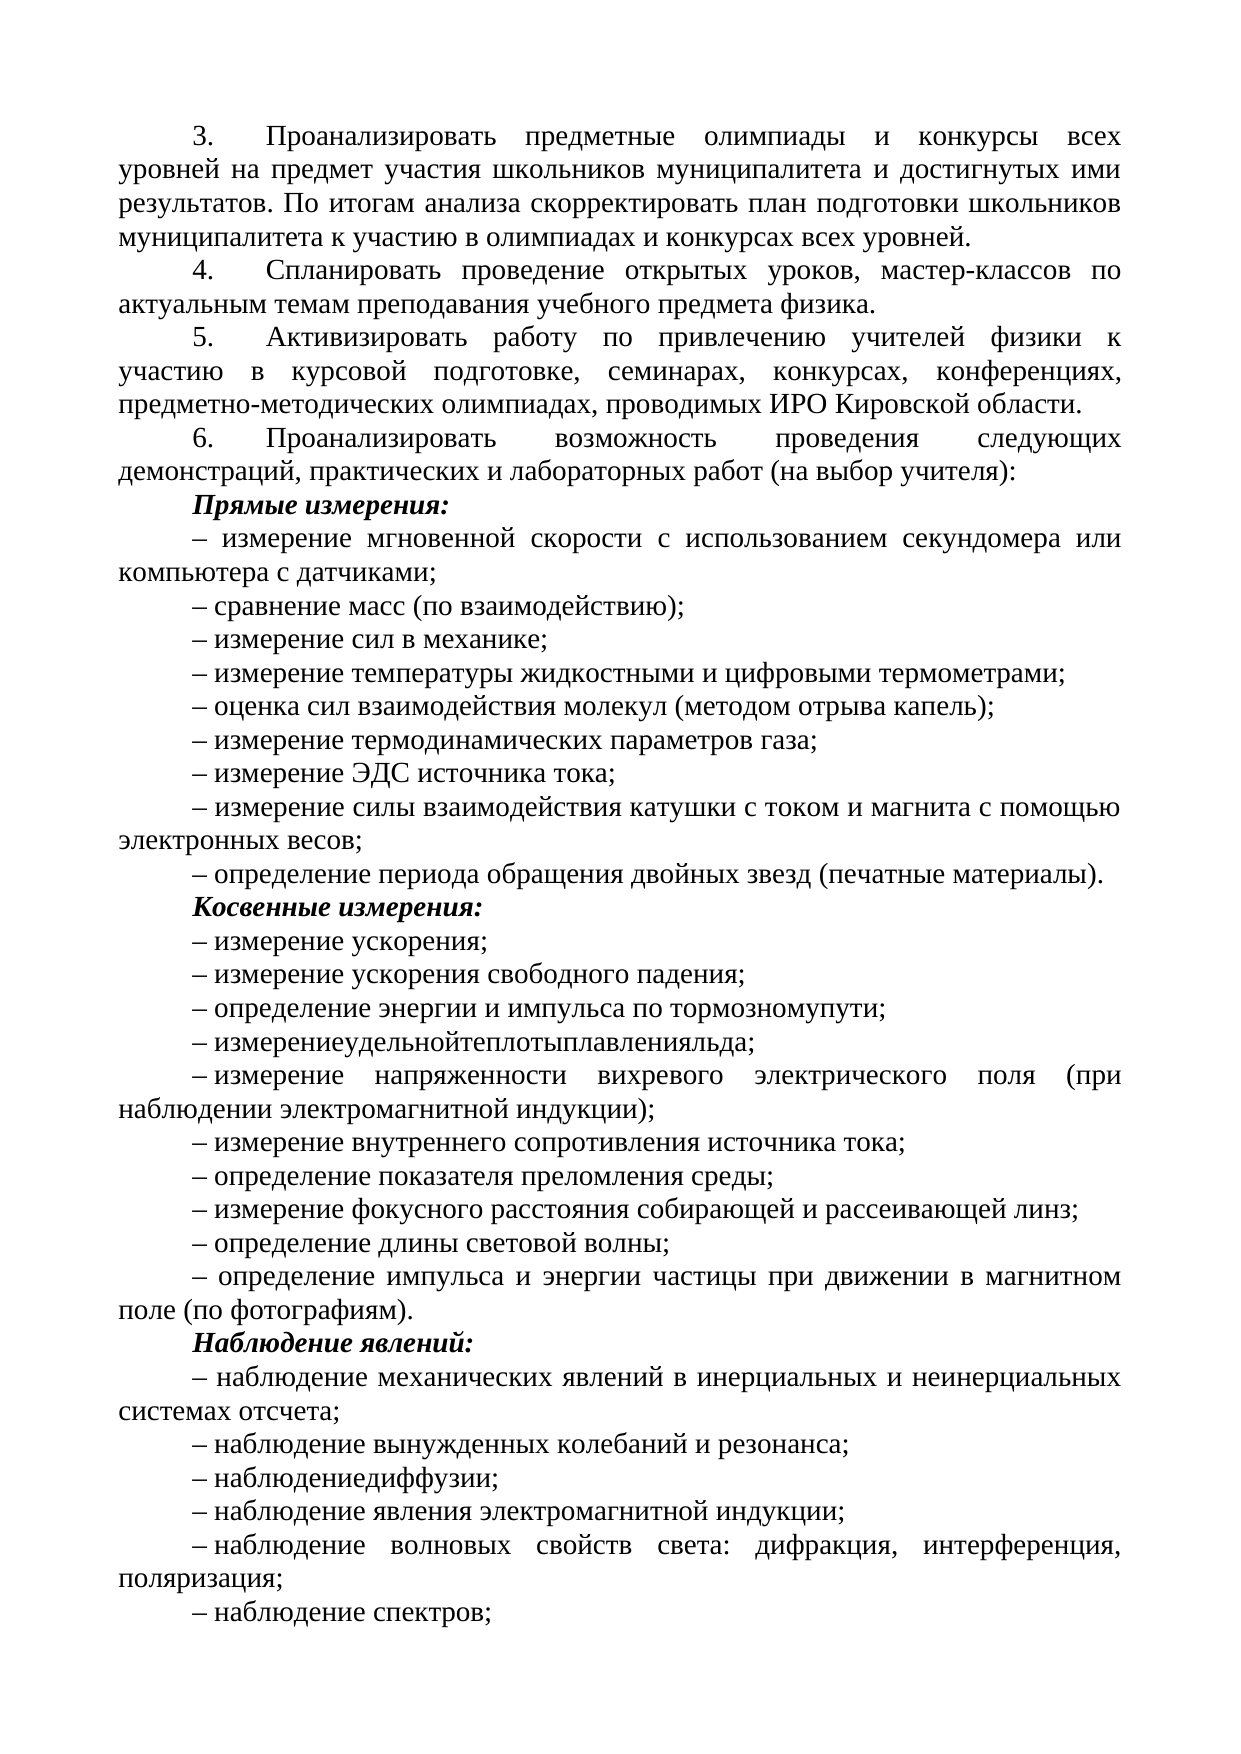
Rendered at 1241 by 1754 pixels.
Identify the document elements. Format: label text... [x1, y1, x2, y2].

list – наблюдение явления электромагнитной индукции; [118, 1493, 1122, 1527]
list – определение периода обращения двойных звезд (печатные материалы). [118, 856, 1122, 889]
list – наблюдение вынужденных колебаний и резонанса; [118, 1426, 1122, 1460]
list – оценка сил взаимодействия молекул (методом отрыва капель); [118, 688, 1122, 722]
list – наблюдениедиффузии; [118, 1460, 1122, 1493]
list Прямые измерения: [118, 487, 1122, 521]
list – определение длины световой волны; [118, 1225, 1122, 1258]
list – измерение силы взаимодействия катушки с током и магнита с помощью электронных весов; [118, 789, 1122, 856]
list Активизировать работу по привлечению учителей физики к участию в курсовой подготовке, семинарах, конкурсах, конференциях, предметно-методических олимпиадах, проводимых ИРО Кировской области. [118, 319, 1122, 420]
list – наблюдение волновых свойств света: дифракция, интерференция, поляризация; [118, 1527, 1122, 1594]
list – измерение внутреннего сопротивления источника тока; [118, 1124, 1122, 1158]
list – наблюдение спектров; [118, 1594, 1122, 1627]
list Проанализировать предметные олимпиады и конкурсы всех уровней на предмет участия школьников муниципалитета и достигнутых ими результатов. По итогам анализа скорректировать план подготовки школьников муниципалитета к участию в олимпиадах и конкурсах всех уровней. [118, 118, 1122, 252]
list – наблюдение механических явлений в инерциальных и неинерциальных системах отсчета; [118, 1359, 1122, 1426]
list – измерение сил в механике; [118, 621, 1122, 655]
list – измерение напряженности вихревого электрического поля (при наблюдении электромагнитной индукции); [118, 1057, 1122, 1124]
list – определение импульса и энергии частицы при движении в магнитном поле (по фотографиям). [118, 1258, 1122, 1326]
list – измерение мгновенной скорости с использованием секундомера или компьютера с датчиками; [118, 521, 1122, 588]
list – измерение ускорения; [118, 923, 1122, 957]
list – измерение фокусного расстояния собирающей и рассеивающей линз; [118, 1191, 1122, 1225]
list – определение показателя преломления среды; [118, 1158, 1122, 1191]
list Спланировать проведение открытых уроков, мастер-классов по актуальным темам преподавания учебного предмета физика. [118, 252, 1122, 319]
list – сравнение масс (по взаимодействию); [118, 588, 1122, 621]
list – измерение ЭДС источника тока; [118, 755, 1122, 789]
list – измерение температуры жидкостными и цифровыми термометрами; [118, 655, 1122, 688]
list – измерение ускорения свободного падения; [118, 957, 1122, 990]
list – измерениеудельнойтеплотыплавленияльда; [118, 1024, 1122, 1057]
list Косвенные измерения: [118, 889, 1122, 923]
list Проанализировать возможность проведения следующих демонстраций, практических и лабораторных работ (на выбор учителя): [118, 420, 1122, 487]
list – определение энергии и импульса по тормозномупути; [118, 990, 1122, 1024]
list – измерение термодинамических параметров газа; [118, 722, 1122, 755]
list Наблюдение явлений: [118, 1326, 1122, 1359]
